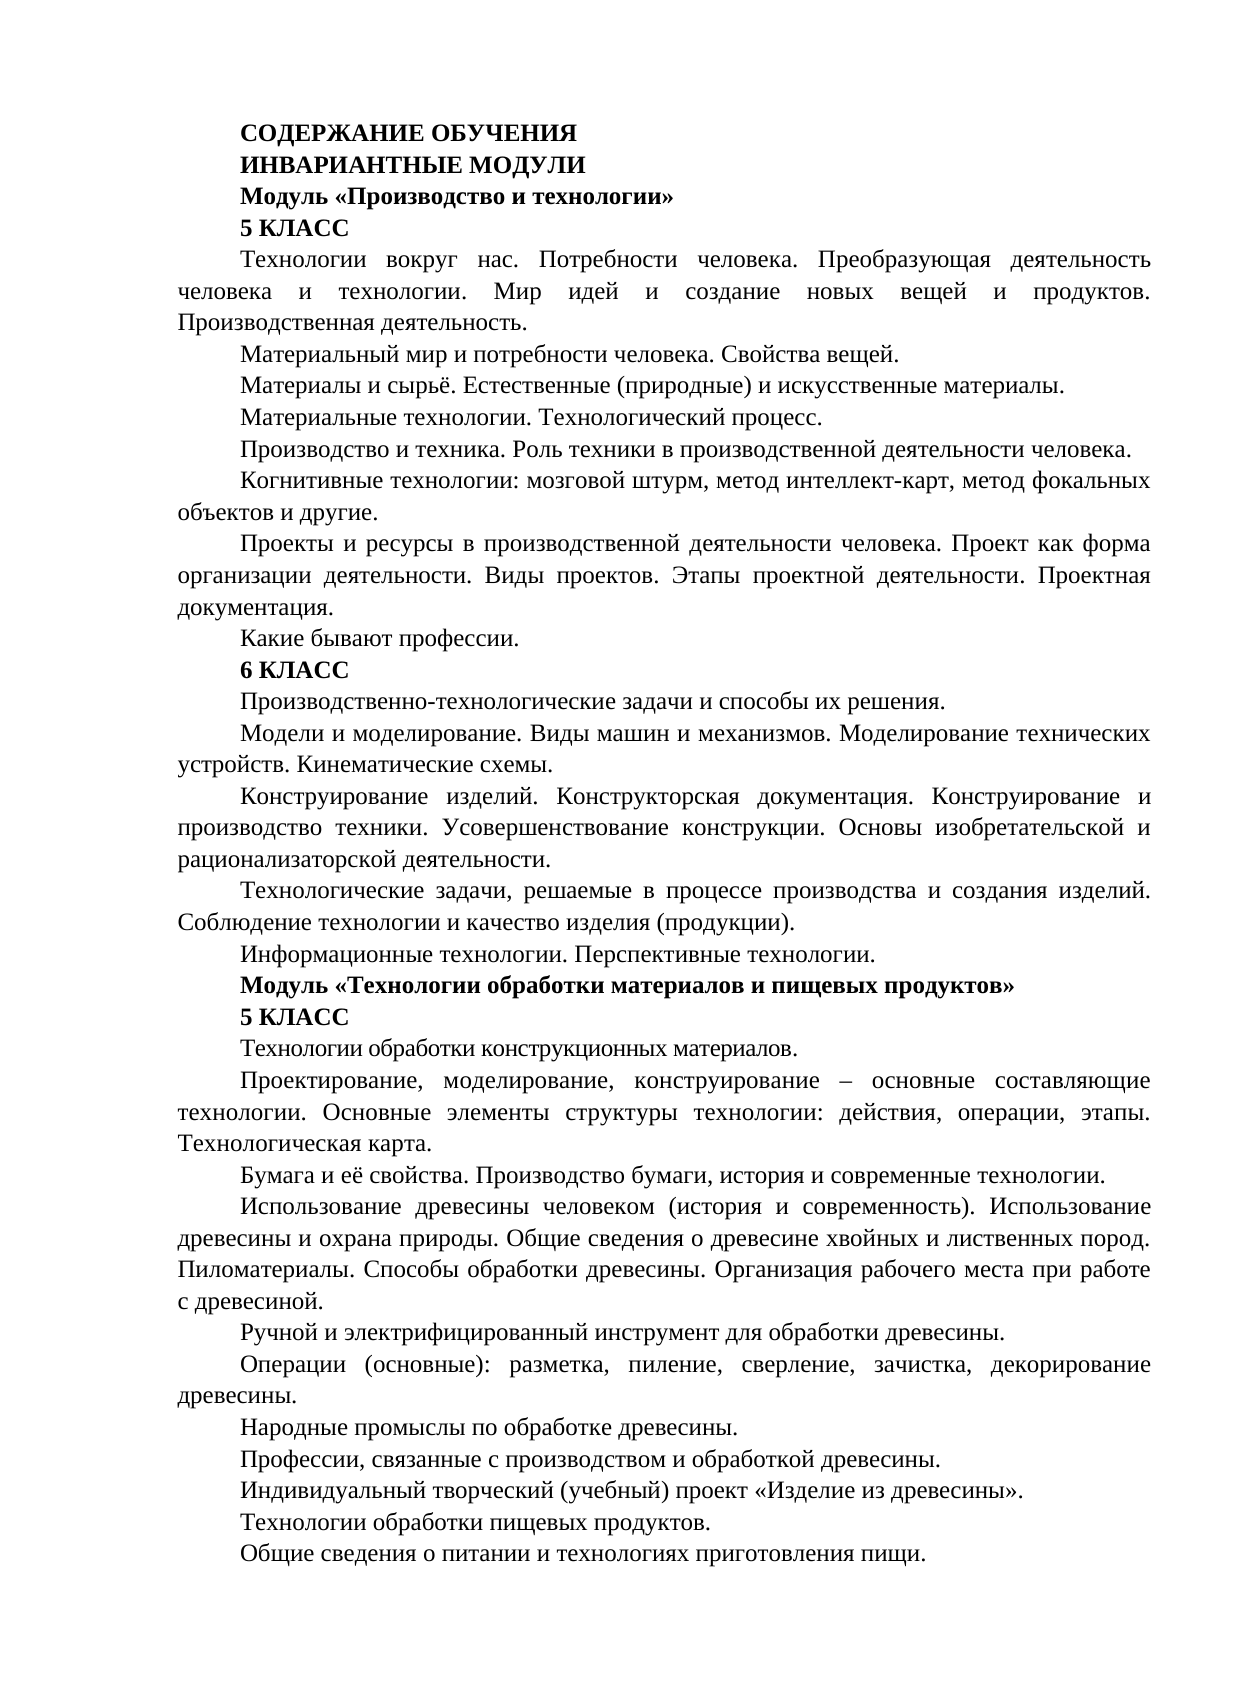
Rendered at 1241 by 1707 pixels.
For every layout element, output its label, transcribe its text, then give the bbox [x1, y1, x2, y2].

text Модели и моделирование. Виды машин и механизмов. Моделирование технических устройств. Кинематические схемы. [177, 718, 1152, 778]
text Профессии, связанные с производством и обработкой древесины. [177, 1444, 1152, 1472]
text 5 КЛАСС [177, 213, 1152, 242]
text 5 КЛАСС [177, 1002, 1152, 1031]
text Технологии обработки пищевых продуктов. [177, 1507, 1152, 1536]
text Бумага и её свойства. Производство бумаги, история и современные технологии. [177, 1160, 1152, 1188]
text Производство и техника. Роль техники в производственной деятельности человека. [177, 434, 1152, 462]
text СОДЕРЖАНИЕ ОБУЧЕНИЯ [177, 118, 1152, 147]
text Технологические задачи, решаемые в процессе производства и создания изделий. Соблюдение технологии и качество изделия (продукции). [177, 876, 1152, 936]
text Информационные технологии. Перспективные технологии. [177, 939, 1152, 967]
text Операции (основные): разметка, пиление, сверление, зачистка, декорирование древесины. [177, 1349, 1152, 1409]
text Когнитивные технологии: мозговой штурм, метод интеллект-карт, метод фокальных объектов и другие. [177, 465, 1152, 526]
text Общие сведения о питании и технологиях приготовления пищи. [177, 1538, 1152, 1567]
text Модуль «Производство и технологии» [177, 181, 1152, 210]
text Материальные технологии. Технологический процесс. [177, 402, 1152, 431]
text 6 КЛАСС [177, 655, 1152, 683]
text Производственно-технологические задачи и способы их решения. [177, 686, 1152, 715]
text Технологии обработки конструкционных материалов. [177, 1033, 1152, 1062]
text Какие бывают профессии. [177, 623, 1152, 652]
text Индивидуальный творческий (учебный) проект «Изделие из древесины». [177, 1475, 1152, 1504]
text Материалы и сырьё. Естественные (природные) и искусственные материалы. [177, 371, 1152, 399]
text Народные промыслы по обработке древесины. [177, 1412, 1152, 1441]
text Проектирование, моделирование, конструирование – основные составляющие технологии. Основные элементы структуры технологии: действия, операции, этапы. Технологическая карта. [177, 1065, 1152, 1157]
text Проекты и ресурсы в производственной деятельности человека. Проект как форма организации деятельности. Виды проектов. Этапы проектной деятельности. Проектная документация. [177, 528, 1152, 620]
text Конструирование изделий. Конструкторская документация. Конструирование и производство техники. Усовершенствование конструкции. Основы изобретательской и рационализаторской деятельности. [177, 781, 1152, 873]
text Ручной и электрифицированный инструмент для обработки древесины. [177, 1317, 1152, 1346]
text Материальный мир и потребности человека. Свойства вещей. [177, 339, 1152, 368]
text Технологии вокруг нас. Потребности человека. Преобразующая деятельность человека и технологии. Мир идей и создание новых вещей и продуктов. Производственная деятельность. [177, 244, 1152, 336]
text Использование древесины человеком (история и современность). Использование древесины и охрана природы. Общие сведения о древесине хвойных и лиственных пород. Пиломатериалы. Способы обработки древесины. Организация рабочего места при работе с древесиной. [177, 1191, 1152, 1315]
text ИНВАРИАНТНЫЕ МОДУЛИ [177, 150, 1152, 178]
text Модуль «Технологии обработки материалов и пищевых продуктов» [177, 970, 1152, 999]
